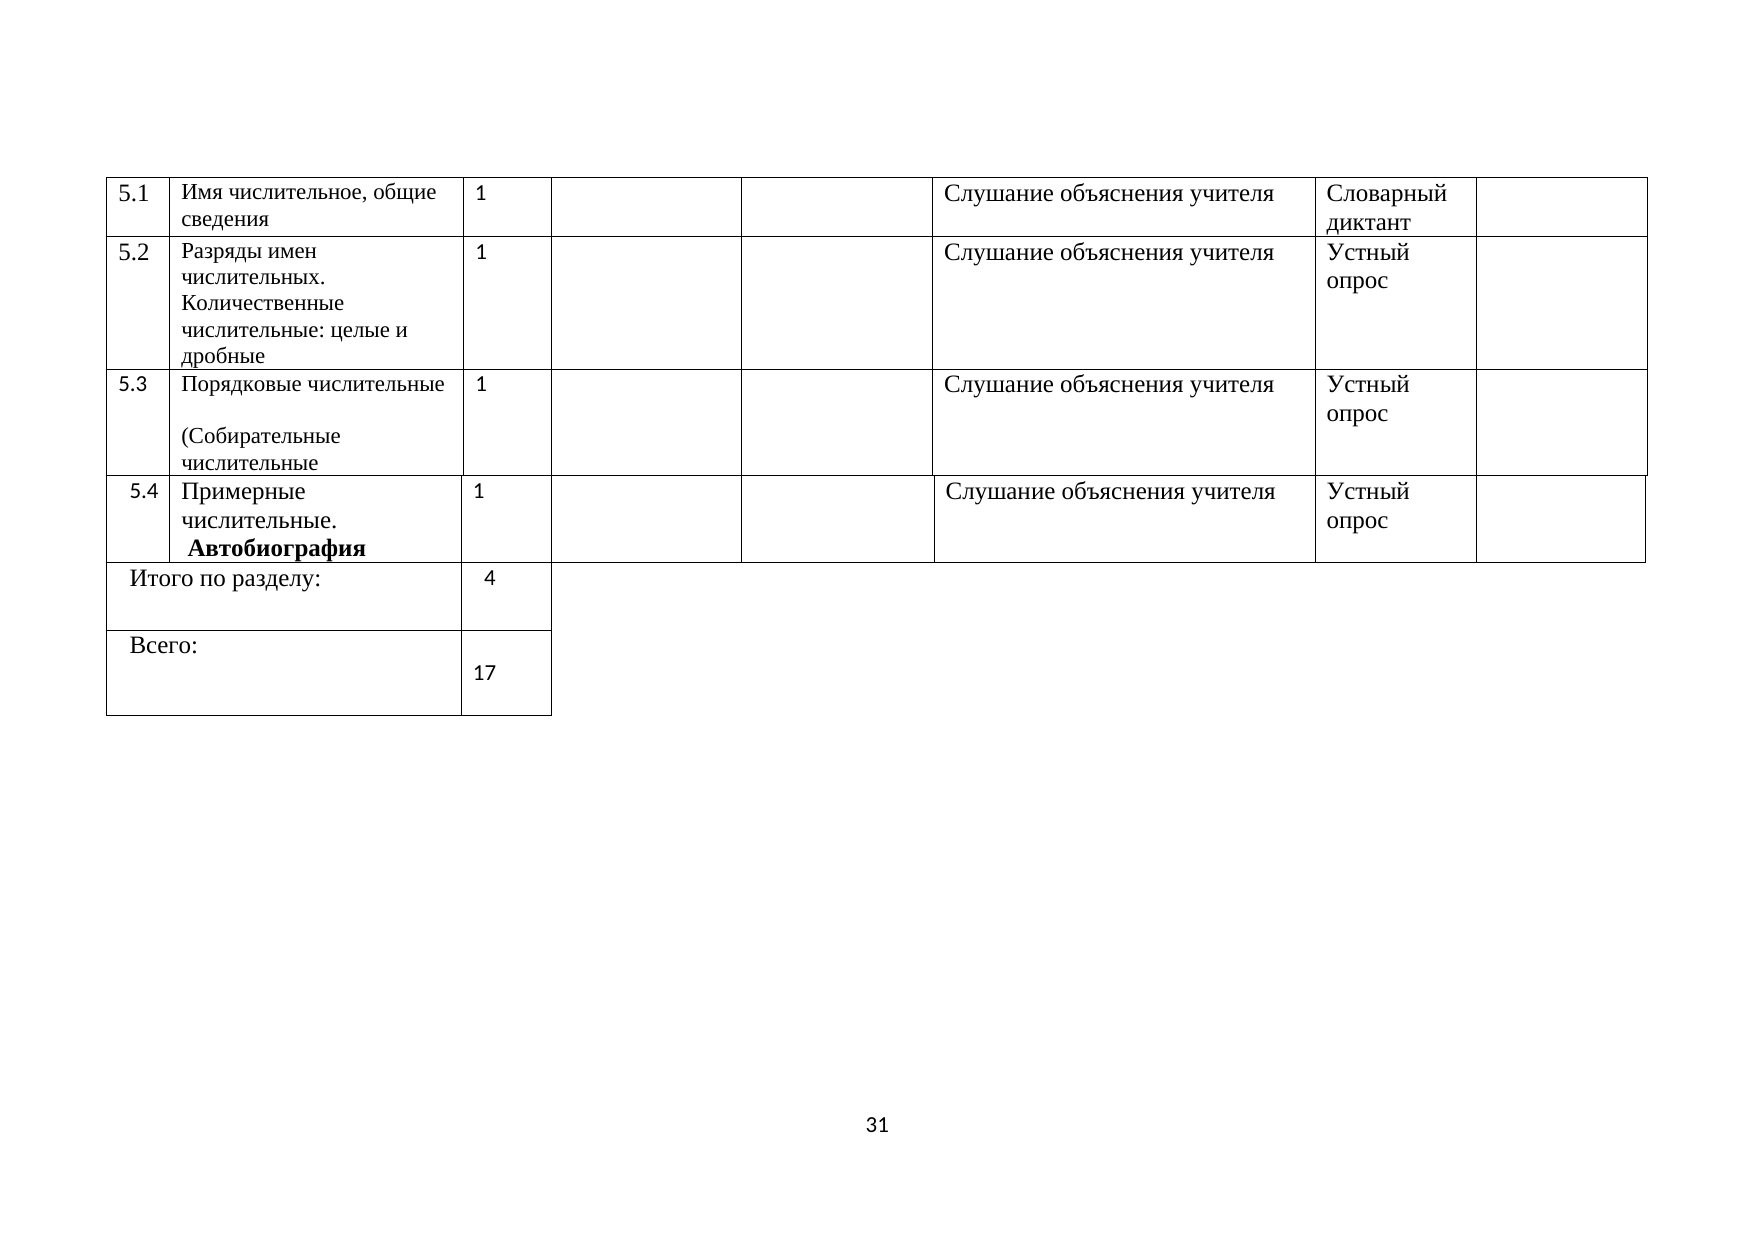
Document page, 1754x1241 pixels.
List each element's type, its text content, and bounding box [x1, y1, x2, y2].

table_cell Слушание объяснения учителя [933, 178, 1315, 236]
table_cell 5.4 [107, 476, 169, 562]
table_cell [742, 178, 932, 236]
table_cell [1477, 476, 1645, 562]
table_cell [552, 237, 741, 368]
table_cell [552, 370, 741, 475]
table_cell Слушание объяснения учителя [935, 476, 1315, 562]
table_cell [552, 178, 741, 236]
table_cell 1 [462, 476, 551, 562]
table_cell Порядковые числительные (Собирательные числительные [170, 370, 463, 475]
table_cell 1 [464, 370, 551, 475]
table_cell Слушание объяснения учителя [933, 237, 1315, 368]
table_cell Словарный диктант [1316, 178, 1476, 236]
table_cell Итого по разделу: [107, 563, 461, 629]
table_cell 5.3 [107, 370, 169, 475]
table_cell Имя числительное, общие сведения [170, 178, 463, 236]
table_cell [1477, 370, 1647, 475]
table_cell 5.2 [107, 237, 169, 368]
table_cell Всего: [107, 631, 461, 715]
table_cell Примерные числительные. Автобиография [170, 476, 461, 562]
table_cell Устный опрос [1316, 237, 1476, 368]
table_cell [1477, 237, 1647, 368]
table_cell Устный опрос [1316, 370, 1476, 475]
table_cell Устный опрос [1316, 476, 1476, 562]
table_cell Разряды имен числительных. Количественные числительные: целые и дробные [170, 237, 463, 368]
table_cell 1 [464, 237, 551, 368]
table_cell [742, 476, 934, 562]
table_cell [552, 476, 741, 562]
table_cell [1477, 178, 1647, 236]
table_cell [742, 370, 932, 475]
table_cell 17 [462, 631, 551, 715]
table_cell [742, 237, 932, 368]
table_cell 4 [462, 563, 551, 629]
table_cell Слушание объяснения учителя [933, 370, 1315, 475]
table_cell 5.1 [107, 178, 169, 236]
table_cell 1 [464, 178, 551, 236]
